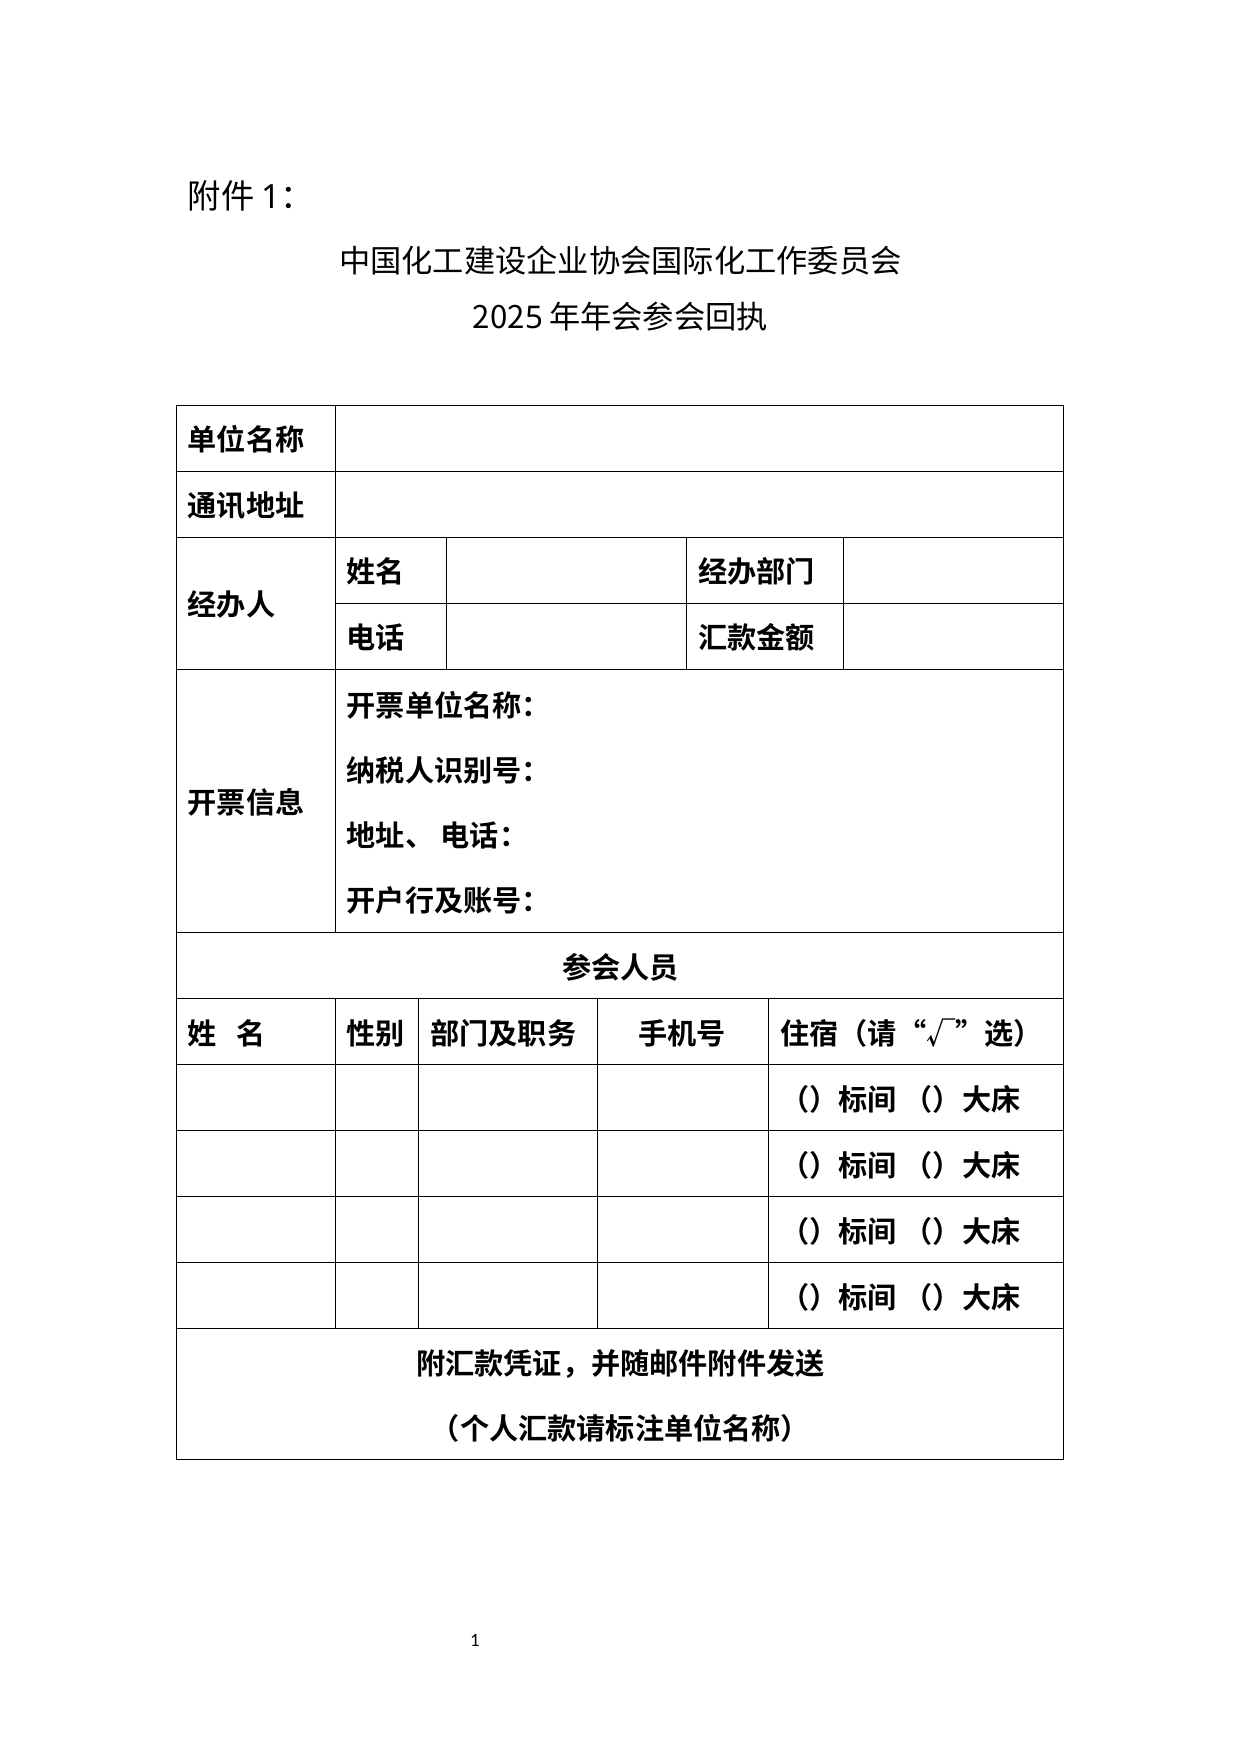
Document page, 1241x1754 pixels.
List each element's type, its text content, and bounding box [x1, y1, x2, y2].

table_cell [598, 1065, 768, 1130]
table_cell [336, 1065, 418, 1130]
table_cell [336, 1197, 418, 1262]
table_cell 开票信息 [177, 670, 335, 932]
table_cell [598, 1263, 768, 1328]
table_cell 部门及职务 [419, 999, 597, 1064]
table_cell [177, 1263, 335, 1328]
table_cell （）标间 （）大床 [769, 1131, 1063, 1196]
text 附件1： [187, 162, 1053, 227]
text 中国化工建设企业协会国际化工作委员会 [187, 227, 1053, 283]
text 2025年年会参会回执 [187, 283, 1053, 339]
table_cell [447, 604, 686, 669]
table_cell [447, 538, 686, 603]
table_cell 电话 [336, 604, 446, 669]
table_cell （）标间 （）大床 [769, 1263, 1063, 1328]
table_cell [598, 1131, 768, 1196]
table_cell 性别 [336, 999, 418, 1064]
table_cell （）标间 （）大床 [769, 1197, 1063, 1262]
table_cell [177, 1131, 335, 1196]
table_cell 手机号 [598, 999, 768, 1064]
table_cell [336, 472, 1063, 537]
table_header [336, 406, 1063, 471]
table_cell （）标间 （）大床 [769, 1065, 1063, 1130]
table_cell [598, 1197, 768, 1262]
table_cell [419, 1197, 597, 1262]
table_cell 住宿（请“√”选） [769, 999, 1063, 1064]
table_cell 附汇款凭证，并随邮件附件发送 （个人汇款请标注单位名称） [177, 1329, 1063, 1459]
table_cell 汇款金额 [687, 604, 843, 669]
table_cell 经办部门 [687, 538, 843, 603]
table_cell 开票单位名称： 纳税人识别号： 地址、 电话： 开户行及账号： [336, 670, 1063, 932]
table_cell [844, 538, 1063, 603]
table_header 单位名称 [177, 406, 335, 471]
table_cell 姓 名 [177, 999, 335, 1064]
table_cell [419, 1065, 597, 1130]
table_cell 通讯地址 [177, 472, 335, 537]
table_cell [177, 1065, 335, 1130]
table_cell [419, 1263, 597, 1328]
table_cell [336, 1263, 418, 1328]
table_cell 经办人 [177, 538, 335, 669]
table_cell [419, 1131, 597, 1196]
table_cell 参会人员 [177, 933, 1063, 998]
table_cell [336, 1131, 418, 1196]
table_cell [844, 604, 1063, 669]
table_cell 姓名 [336, 538, 446, 603]
table_cell [177, 1197, 335, 1262]
